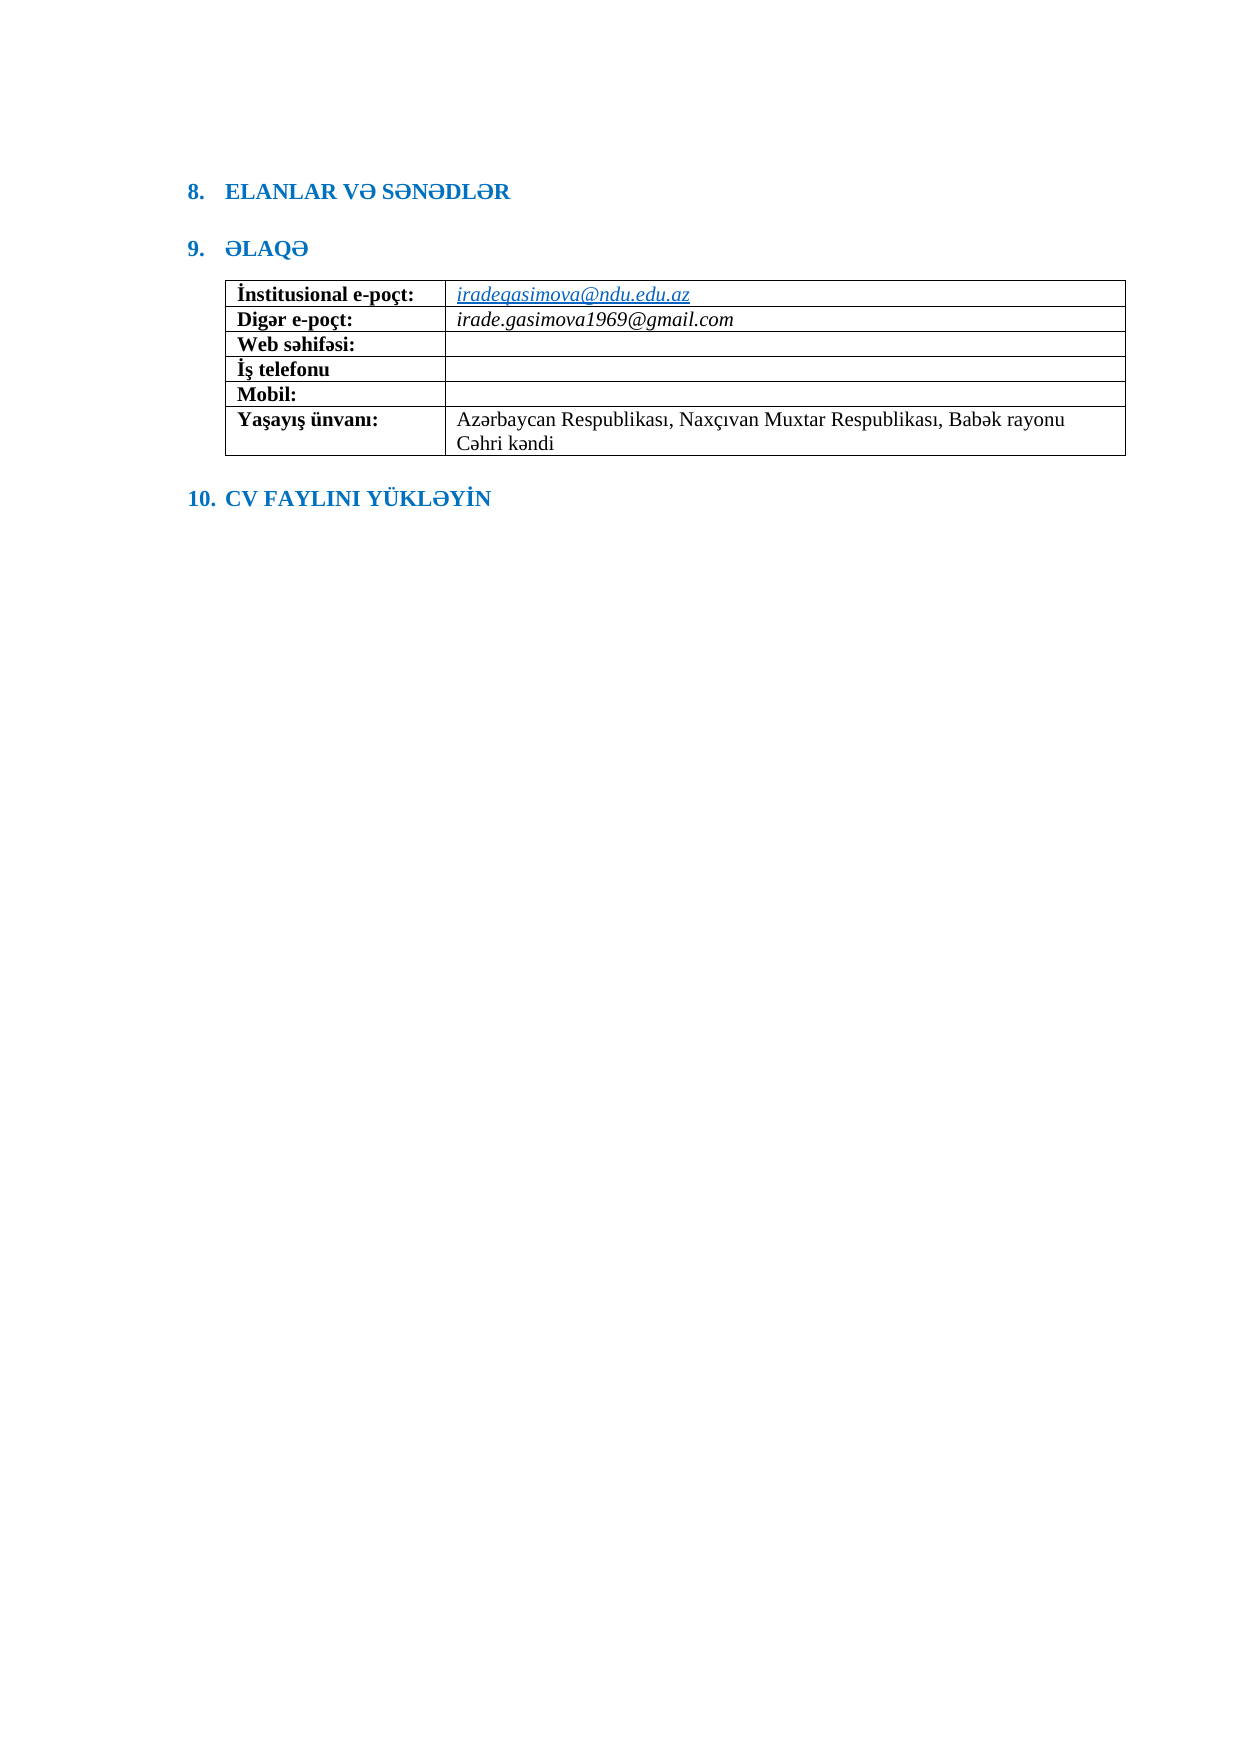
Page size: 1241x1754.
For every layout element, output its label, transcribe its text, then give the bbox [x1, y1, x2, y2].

table_cell Digər e-poçt: [226, 307, 445, 331]
list CV FAYLINI YÜKLƏYİN [187, 484, 1090, 511]
table_cell Yaşayış ünvanı: [226, 407, 445, 455]
table_cell [446, 357, 1125, 381]
table_cell [446, 382, 1125, 406]
table_cell Azərbaycan Respublikası, Naxçıvan Muxtar Respublikası, Babək rayonu Cəhri kəndi [446, 407, 1125, 455]
table_cell İş telefonu [226, 357, 445, 381]
table_cell Mobil: [226, 382, 445, 406]
table_header İnstitusional e-poçt: [226, 281, 445, 306]
table_cell Web səhifəsi: [226, 332, 445, 356]
table_cell [446, 332, 1125, 356]
table_cell irade.gasimova1969@gmail.com [446, 307, 1125, 331]
list ELANLAR VƏ SƏNƏDLƏR [187, 178, 1090, 205]
table_header iradeqasimova@ndu.edu.az [446, 281, 1125, 306]
list ƏLAQƏ [187, 235, 1090, 262]
